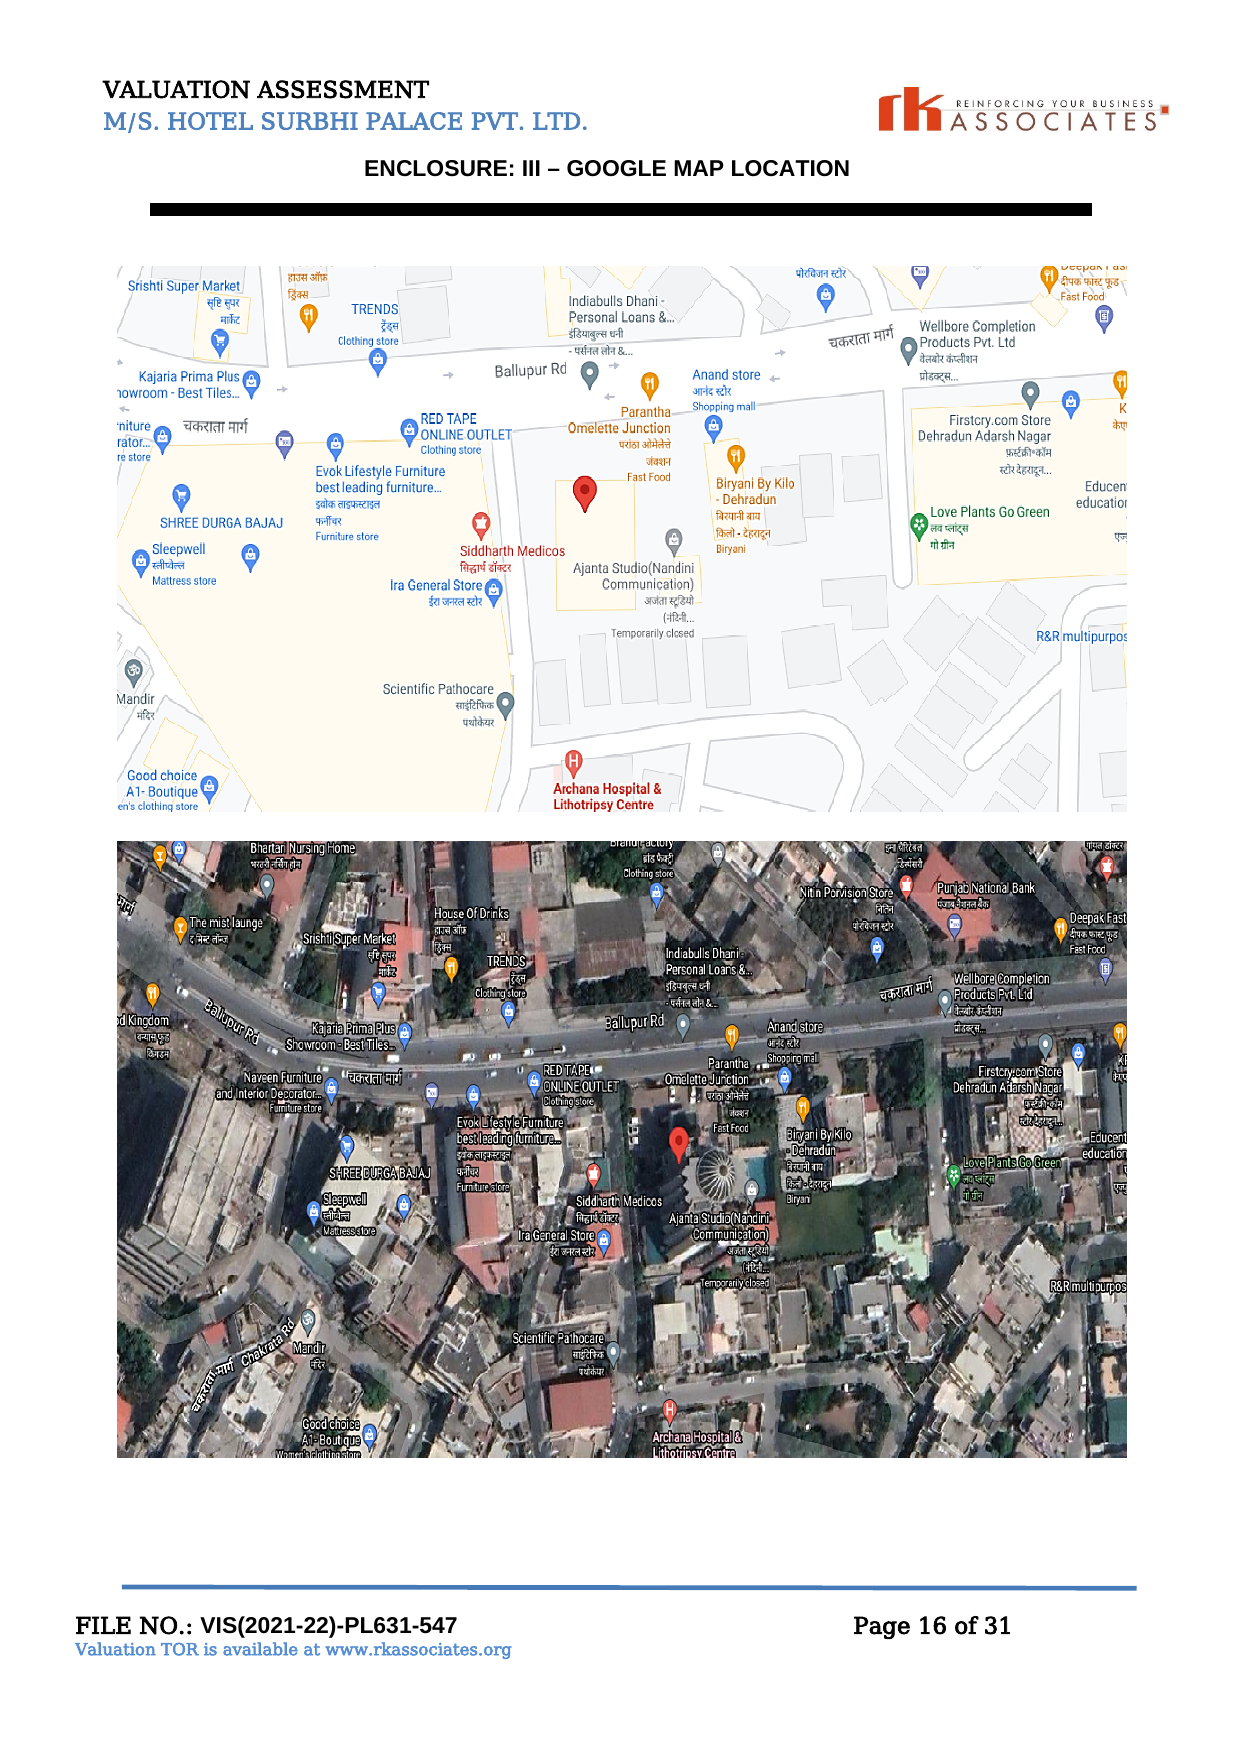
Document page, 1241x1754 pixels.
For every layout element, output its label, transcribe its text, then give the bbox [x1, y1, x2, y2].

picture [117, 841, 1127, 1458]
picture [878, 87, 1170, 131]
picture [117, 266, 1127, 812]
text ENCLOSURE: III – GOOGLE MAP LOCATION [103, 155, 1111, 181]
